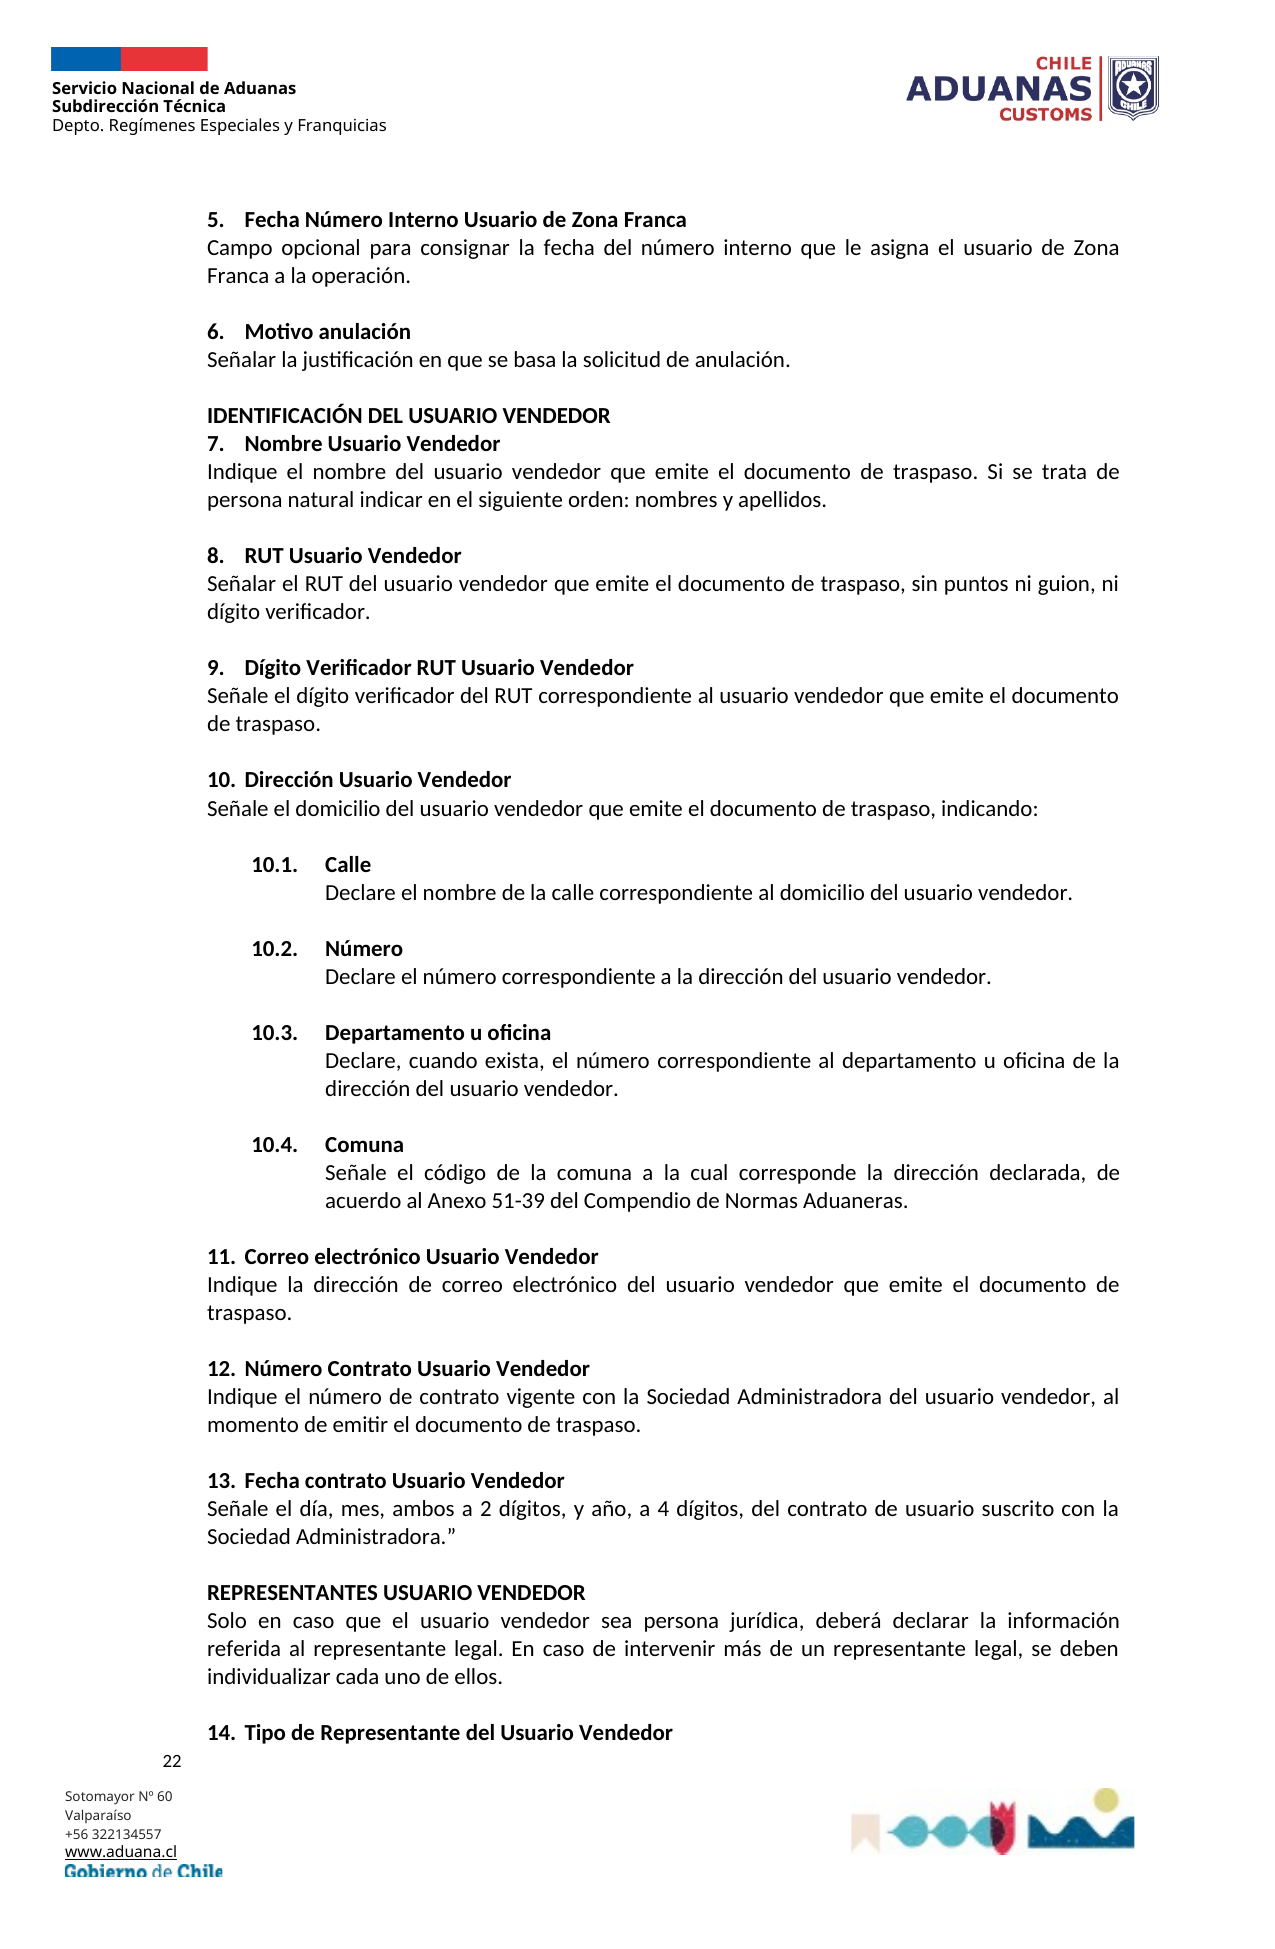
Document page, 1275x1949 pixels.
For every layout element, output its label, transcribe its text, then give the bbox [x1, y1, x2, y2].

text Campo opcional para consignar la fecha del número interno que le asigna el usuario de Zona Franca a la operación. [207, 233, 1121, 289]
text IDENTIFICACIÓN DEL USUARIO VENDEDOR [207, 401, 1121, 429]
text Señale el domicilio del usuario vendedor que emite el documento de traspaso, indicando: [207, 794, 1121, 822]
list Dígito Verificador RUT Usuario Vendedor [207, 653, 1121, 682]
list Dirección Usuario Vendedor [207, 766, 1121, 794]
list Tipo de Representante del Usuario Vendedor [207, 1718, 1121, 1746]
text Señalar el RUT del usuario vendedor que emite el documento de traspaso, sin puntos ni guion, ni dígito verificador. [207, 569, 1121, 626]
text Señale el código de la comuna a la cual corresponde la dirección declarada, de acuerdo al Anexo 51-39 del Compendio de Normas Aduaneras. [325, 1158, 1121, 1214]
list Número Contrato Usuario Vendedor [207, 1354, 1121, 1382]
text Indique el número de contrato vigente con la Sociedad Administradora del usuario vendedor, al momento de emitir el documento de traspaso. [207, 1382, 1121, 1438]
list Comuna [251, 1130, 1121, 1158]
list RUT Usuario Vendedor [207, 541, 1121, 569]
list Motivo anulación [207, 317, 1121, 345]
list Calle [251, 850, 1121, 878]
picture [904, 50, 1164, 131]
list Correo electrónico Usuario Vendedor [207, 1242, 1121, 1270]
text Solo en caso que el usuario vendedor sea persona jurídica, deberá declarar la información referida al representante legal. En caso de intervenir más de un representante legal, se deben individualizar cada uno de ellos. [207, 1606, 1121, 1690]
list Fecha contrato Usuario Vendedor [207, 1466, 1121, 1494]
list Fecha Número Interno Usuario de Zona Franca [207, 205, 1121, 233]
text Indique la dirección de correo electrónico del usuario vendedor que emite el documento de traspaso. [207, 1270, 1121, 1326]
text Señale el dígito verificador del RUT correspondiente al usuario vendedor que emite el documento de traspaso. [207, 682, 1121, 738]
list Número [251, 934, 1121, 962]
text Señale el día, mes, ambos a 2 dígitos, y año, a 4 dígitos, del contrato de usuario suscrito con la Sociedad Administradora.” [207, 1494, 1121, 1550]
list Departamento u oficina [251, 1018, 1121, 1046]
text Declare el nombre de la calle correspondiente al domicilio del usuario vendedor. [325, 878, 1121, 906]
text Declare el número correspondiente a la dirección del usuario vendedor. [325, 962, 1121, 990]
text REPRESENTANTES USUARIO VENDEDOR [207, 1578, 1121, 1606]
text Declare, cuando exista, el número correspondiente al departamento u oficina de la dirección del usuario vendedor. [325, 1046, 1121, 1102]
list Nombre Usuario Vendedor [207, 429, 1121, 457]
text Señalar la justificación en que se basa la solicitud de anulación. [207, 345, 1121, 373]
text Indique el nombre del usuario vendedor que emite el documento de traspaso. Si se trata de persona natural indicar en el siguiente orden: nombres y apellidos. [207, 457, 1121, 513]
picture [851, 1788, 1135, 1855]
